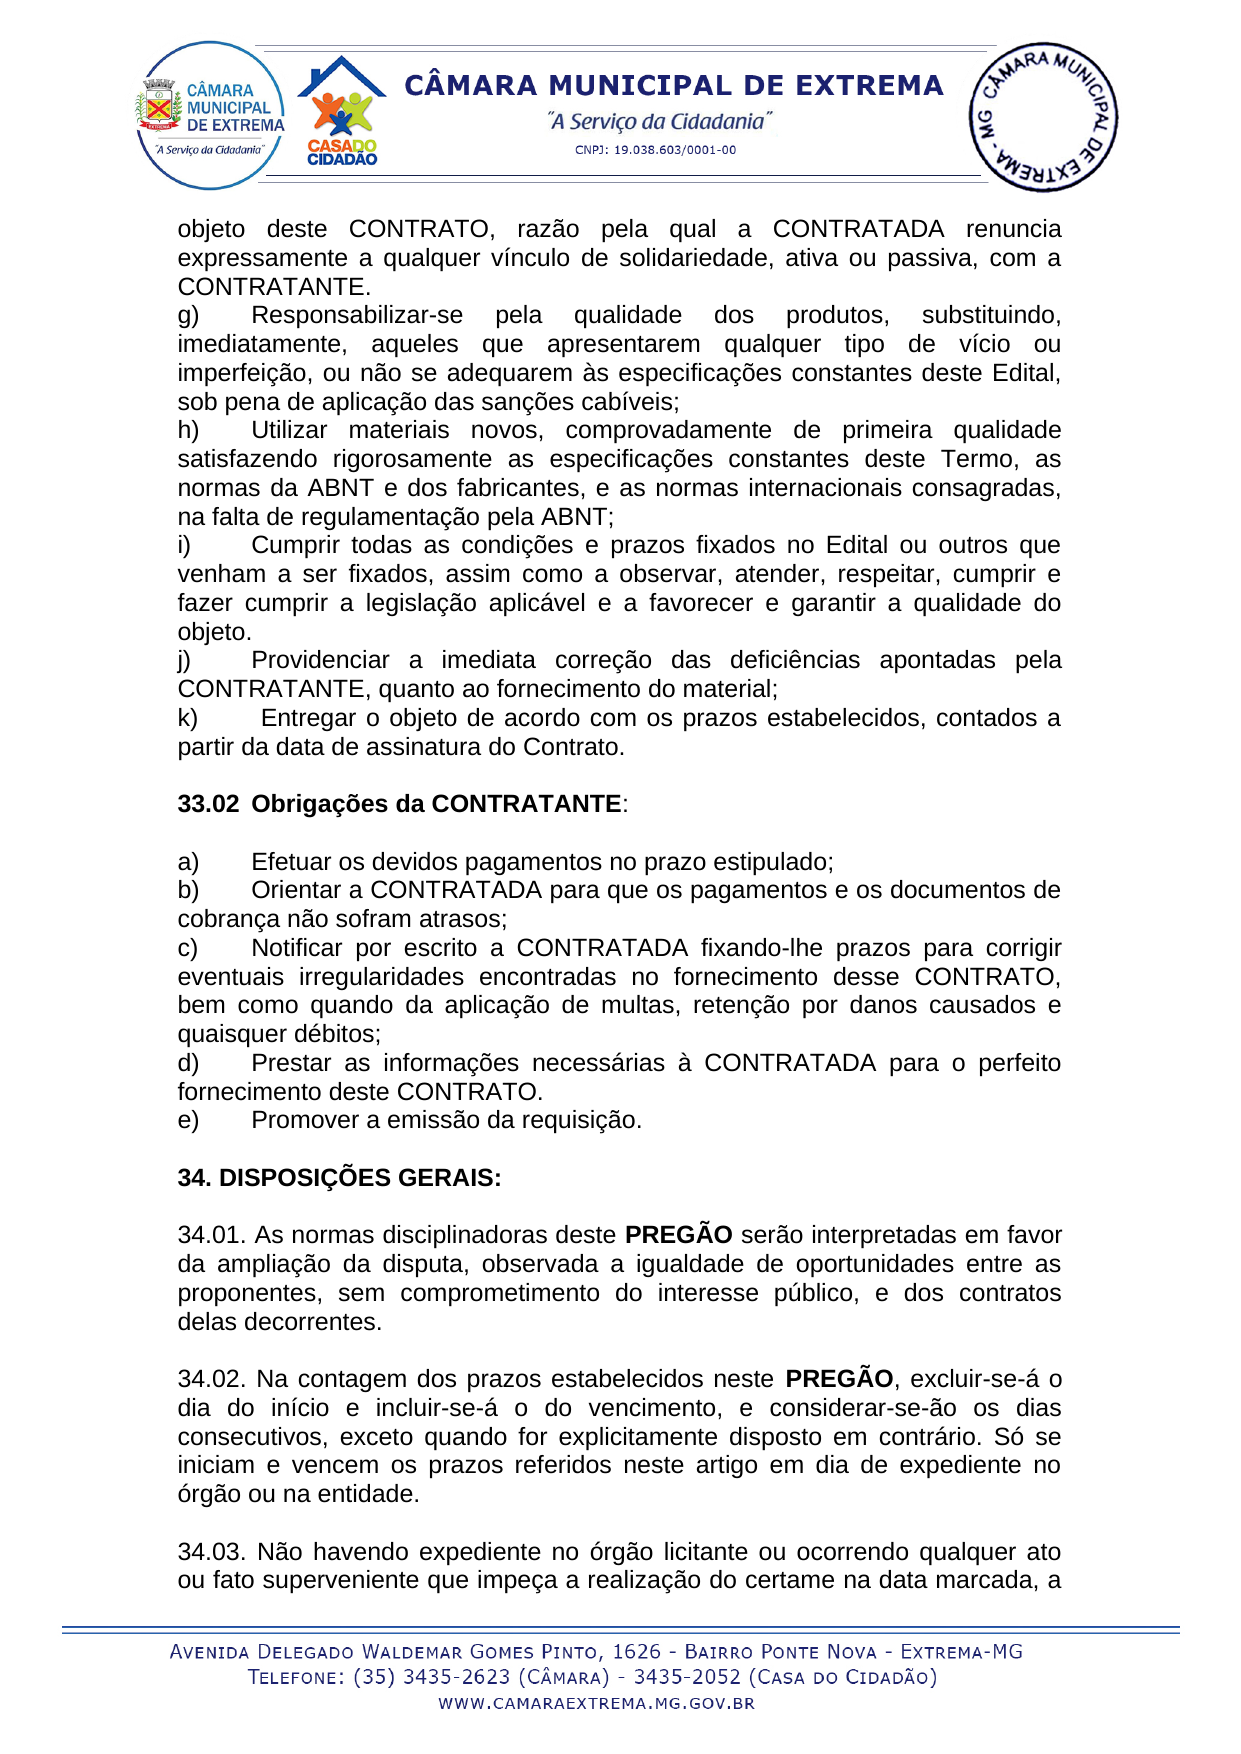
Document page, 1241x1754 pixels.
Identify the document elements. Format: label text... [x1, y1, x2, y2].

text b) Orientar a CONTRATADA para que os pagamentos e os documentos de cobrança não sofram atrasos; [177, 875, 1063, 933]
text 34.01. As normas disciplinadoras deste PREGÃO serão interpretadas em favor da ampliação da disputa, observada a igualdade de oportunidades entre as proponentes, sem comprometimento do interesse público, e dos contratos delas decorrentes. [177, 1220, 1063, 1335]
text c) Notificar por escrito a CONTRATADA fixando-lhe prazos para corrigir eventuais irregularidades encontradas no fornecimento desse CONTRATO, bem como quando da aplicação de multas, retenção por danos causados e quaisquer débitos; [177, 933, 1063, 1048]
text e) Promover a emissão da requisição. [177, 1105, 1063, 1134]
text a) Efetuar os devidos pagamentos no prazo estipulado; [177, 846, 1063, 875]
picture [124, 30, 1123, 221]
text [177, 1536, 1063, 1594]
text k) Entregar o objeto de acordo com os prazos estabelecidos, contados a partir da data de assinatura do Contrato. [177, 703, 1063, 760]
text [177, 214, 1063, 300]
text 34.02. Na contagem dos prazos estabelecidos neste PREGÃO, excluir-se-á o dia do início e incluir-se-á o do vencimento, e considerar-se-ão os dias consecutivos, exceto quando for explicitamente disposto em contrário. Só se iniciam e vencem os prazos referidos neste artigo em dia de expediente no órgão ou na entidade. [177, 1364, 1063, 1508]
text j) Providenciar a imediata correção das deficiências apontadas pela CONTRATANTE, quanto ao fornecimento do material; [177, 645, 1063, 703]
text 33.02 Obrigações da CONTRATANTE: [177, 789, 1063, 818]
text 34. DISPOSIÇÕES GERAIS: [177, 1163, 1063, 1191]
text d) Prestar as informações necessárias à CONTRATADA para o perfeito fornecimento deste CONTRATO. [177, 1048, 1063, 1105]
text h) Utilizar materiais novos, comprovadamente de primeira qualidade satisfazendo rigorosamente as especificações constantes deste Termo, as normas da ABNT e dos fabricantes, e as normas internacionais consagradas, na falta de regulamentação pela ABNT; [177, 415, 1063, 530]
text i) Cumprir todas as condições e prazos fixados no Edital ou outros que venham a ser fixados, assim como a observar, atender, respeitar, cumprir e fazer cumprir a legislação aplicável e a favorecer e garantir a qualidade do objeto. [177, 530, 1063, 645]
picture [46, 1615, 1194, 1724]
text g) Responsabilizar-se pela qualidade dos produtos, substituindo, imediatamente, aqueles que apresentarem qualquer tipo de vício ou imperfeição, ou não se adequarem às especificações constantes deste Edital, sob pena de aplicação das sanções cabíveis; [177, 300, 1063, 415]
